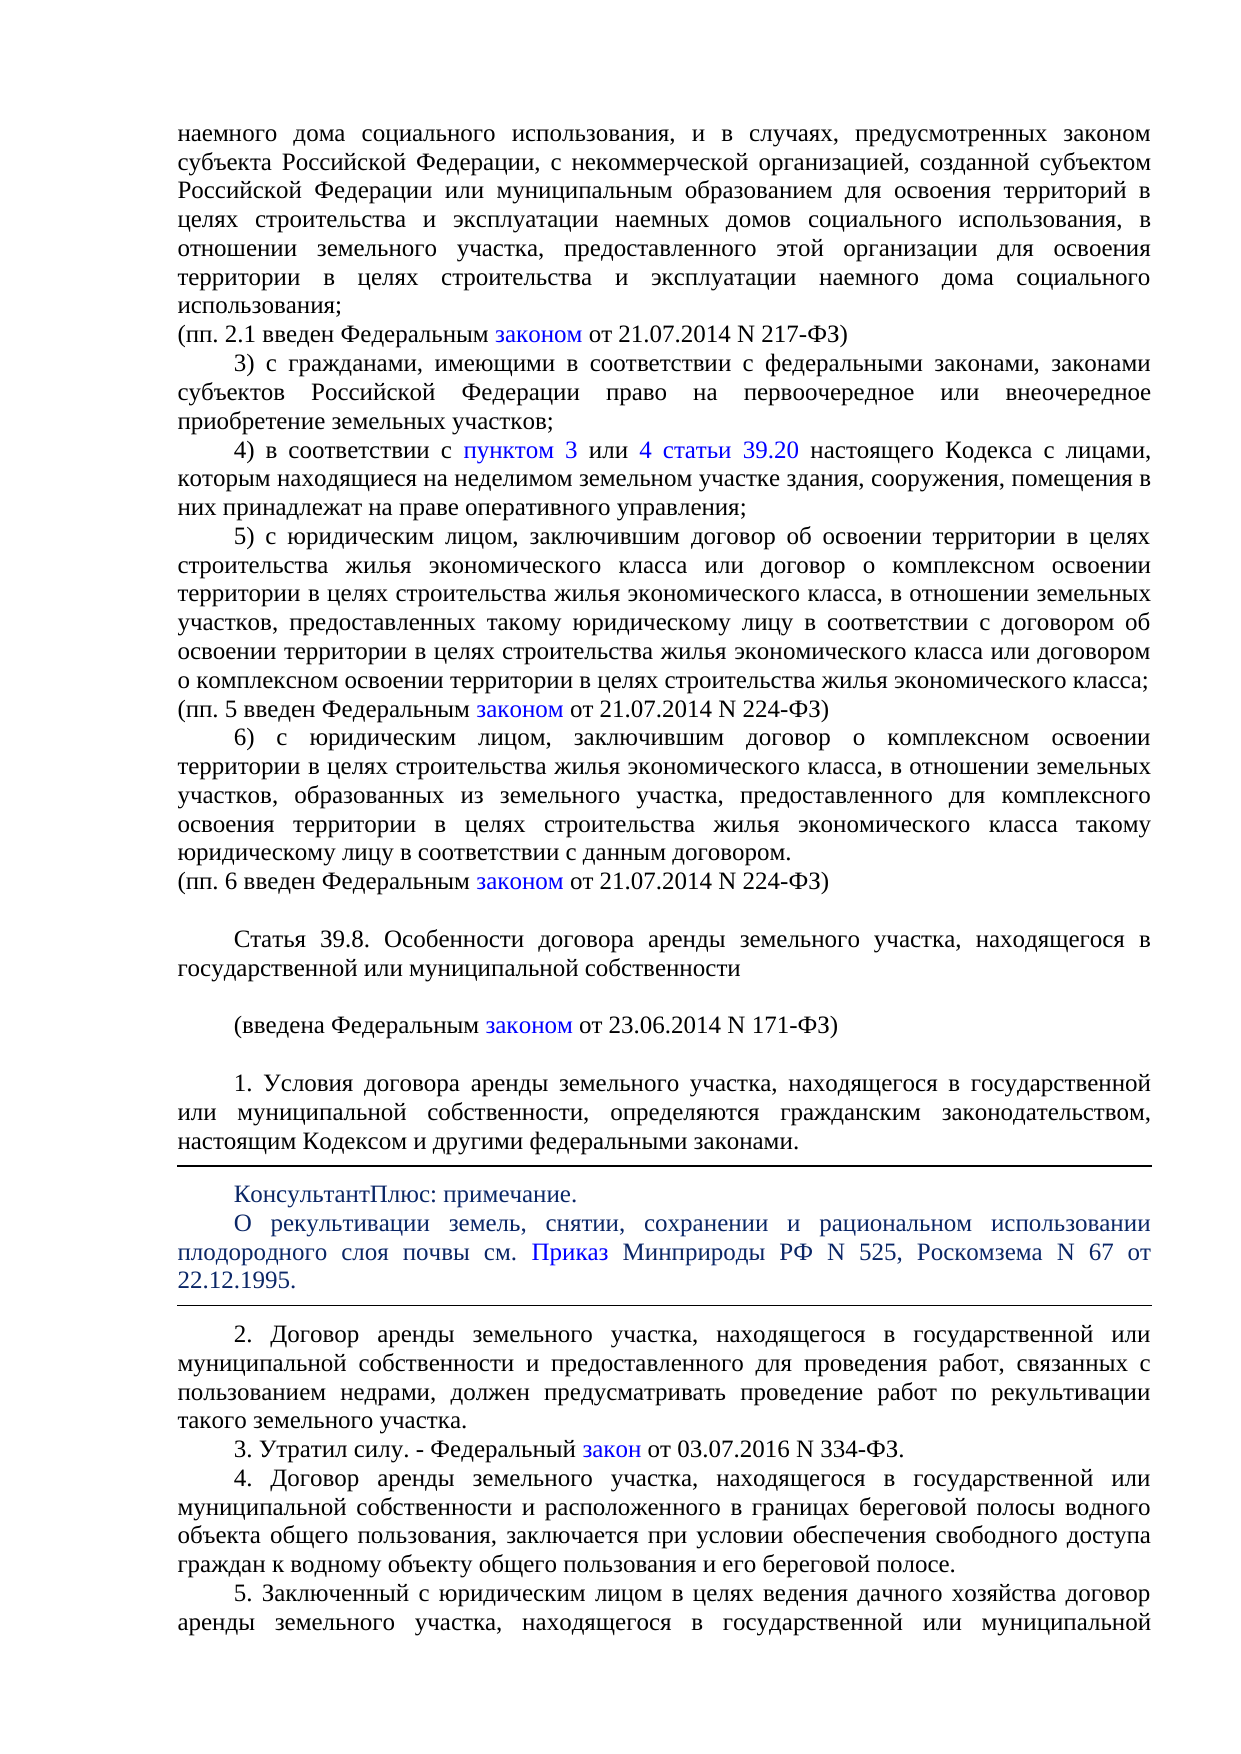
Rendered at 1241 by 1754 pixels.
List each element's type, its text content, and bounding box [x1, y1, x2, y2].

text 1. Условия договора аренды земельного участка, находящегося в государственной или муниципальной собственности, определяются гражданским законодательством, настоящим Кодексом и другими федеральными законами. [177, 1068, 1152, 1154]
text 6) с юридическим лицом, заключившим договор о комплексном освоении территории в целях строительства жилья экономического класса, в отношении земельных участков, образованных из земельного участка, предоставленного для комплексного освоения территории в целях строительства жилья экономического класса такому юридическому лицу в соответствии с данным договором. [177, 722, 1152, 866]
text 3. Утратил силу. - Федеральный закон от 03.07.2016 N 334-ФЗ. [177, 1434, 1152, 1463]
text (пп. 2.1 введен Федеральным законом от 21.07.2014 N 217-ФЗ) [177, 319, 1152, 348]
text 5) с юридическим лицом, заключившим договор об освоении территории в целях строительства жилья экономического класса или договор о комплексном освоении территории в целях строительства жилья экономического класса, в отношении земельных участков, предоставленных такому юридическому лицу в соответствии с договором об освоении территории в целях строительства жилья экономического класса или договором о комплексном освоении территории в целях строительства жилья экономического класса; [177, 521, 1152, 693]
text О рекультивации земель, снятии, сохранении и рациональном использовании плодородного слоя почвы см. Приказ Минприроды РФ N 525, Роскомзема N 67 от 22.12.1995. [177, 1208, 1152, 1294]
text 2. Договор аренды земельного участка, находящегося в государственной или муниципальной собственности и предоставленного для проведения работ, связанных с пользованием недрами, должен предусматривать проведение работ по рекультивации такого земельного участка. [177, 1319, 1152, 1434]
text 4. Договор аренды земельного участка, находящегося в государственной или муниципальной собственности и расположенного в границах береговой полосы водного объекта общего пользования, заключается при условии обеспечения свободного доступа граждан к водному объекту общего пользования и его береговой полосе. [177, 1463, 1152, 1578]
text Статья 39.8. Особенности договора аренды земельного участка, находящегося в государственной или муниципальной собственности [177, 924, 1152, 982]
text 3) с гражданами, имеющими в соответствии с федеральными законами, законами субъектов Российской Федерации право на первоочередное или внеочередное приобретение земельных участков; [177, 348, 1152, 434]
text КонсультантПлюс: примечание. [177, 1179, 1152, 1208]
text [177, 1578, 1152, 1636]
text (пп. 5 введен Федеральным законом от 21.07.2014 N 224-ФЗ) [177, 694, 1152, 722]
text (введена Федеральным законом от 23.06.2014 N 171-ФЗ) [177, 1011, 1152, 1039]
text 4) в соответствии с пунктом 3 или 4 статьи 39.20 настоящего Кодекса с лицами, которым находящиеся на неделимом земельном участке здания, сооружения, помещения в них принадлежат на праве оперативного управления; [177, 435, 1152, 521]
text (пп. 6 введен Федеральным законом от 21.07.2014 N 224-ФЗ) [177, 866, 1152, 895]
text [177, 118, 1152, 319]
